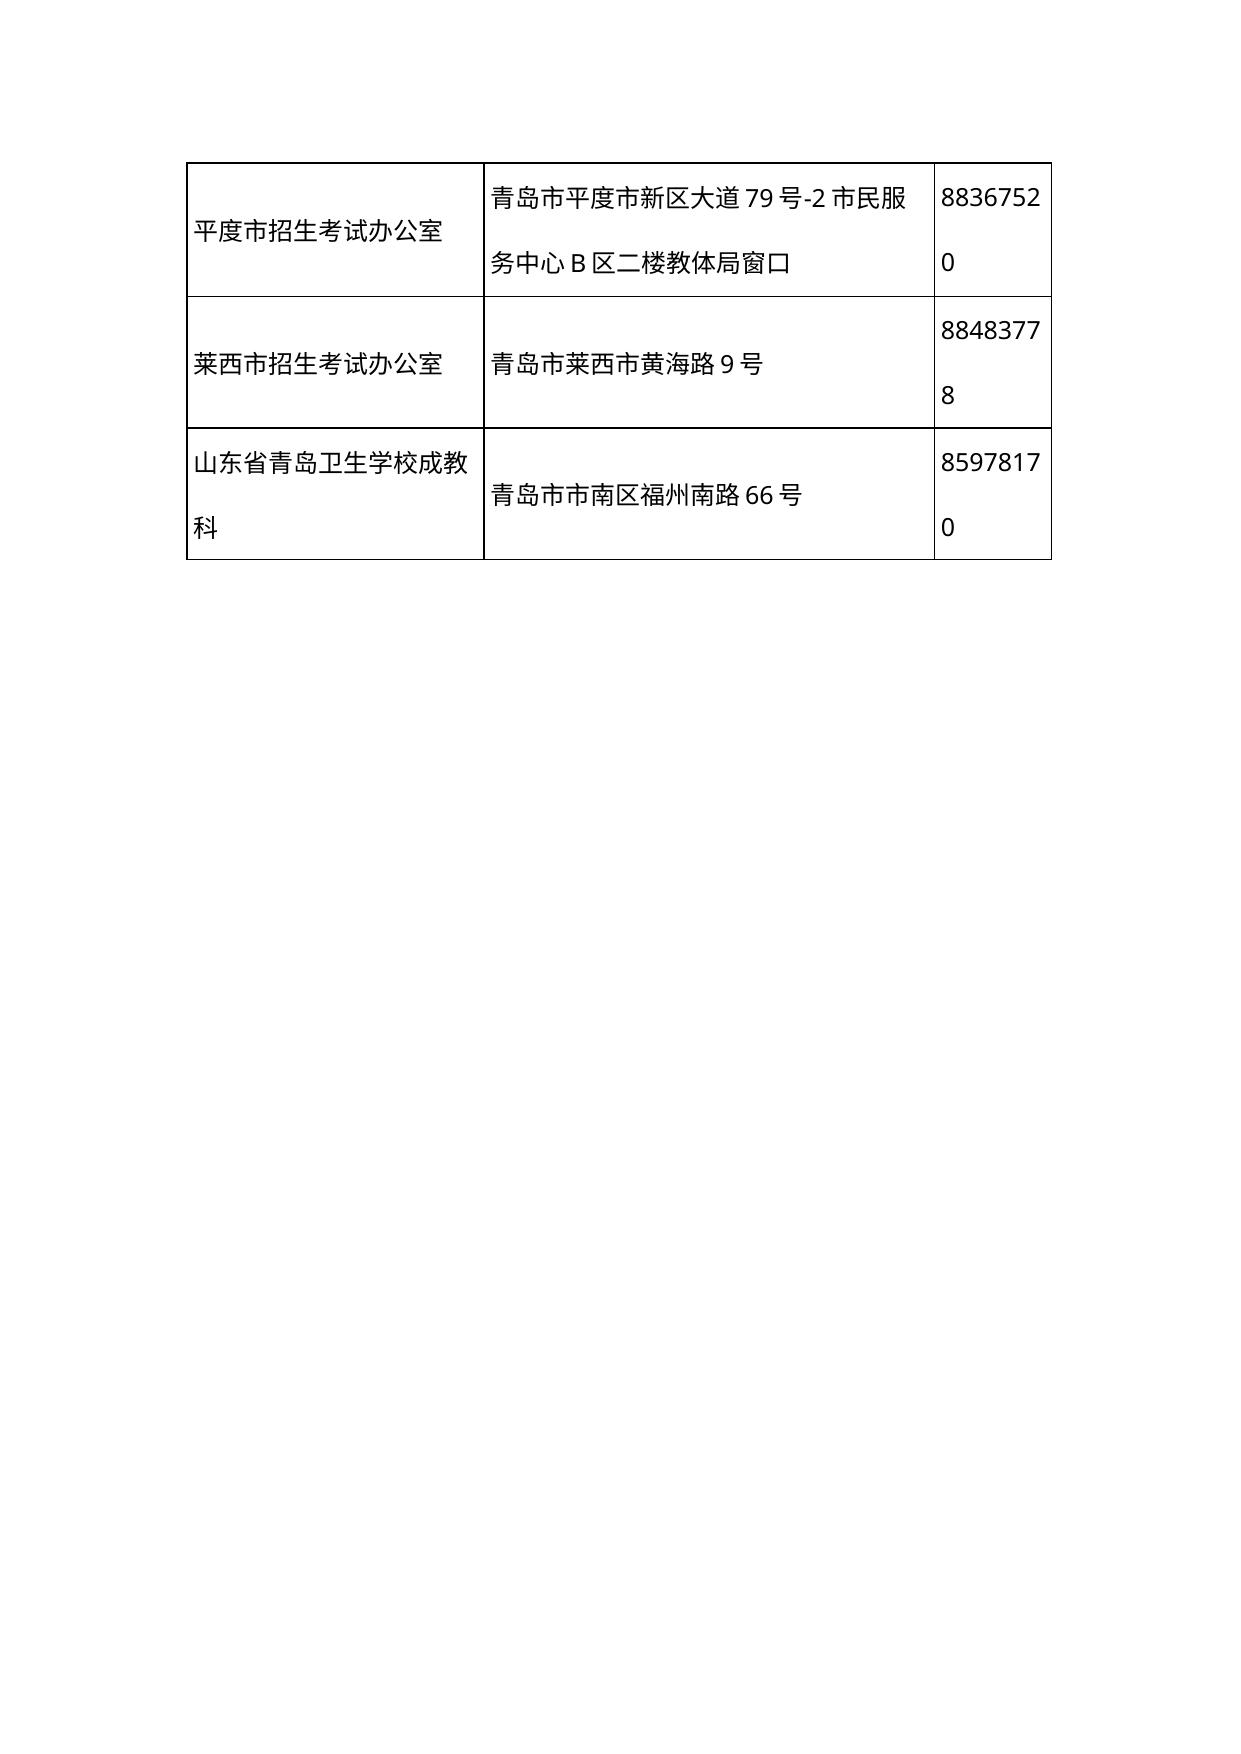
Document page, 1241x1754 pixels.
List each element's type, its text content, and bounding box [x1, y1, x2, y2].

table_cell 平度市招生考试办公室 [188, 164, 483, 296]
table_cell 莱西市招生考试办公室 [188, 297, 483, 427]
table_cell 青岛市莱西市黄海路9号 [485, 297, 934, 427]
table_cell 青岛市平度市新区大道79号-2市民服务中心B区二楼教体局窗口 [485, 164, 934, 296]
table_cell 青岛市市南区福州南路66号 [485, 429, 934, 559]
table_cell 85978170 [935, 429, 1051, 559]
table_cell 山东省青岛卫生学校成教科 [188, 429, 483, 559]
table_cell 88483778 [935, 297, 1051, 427]
table_cell 88367520 [935, 164, 1051, 296]
